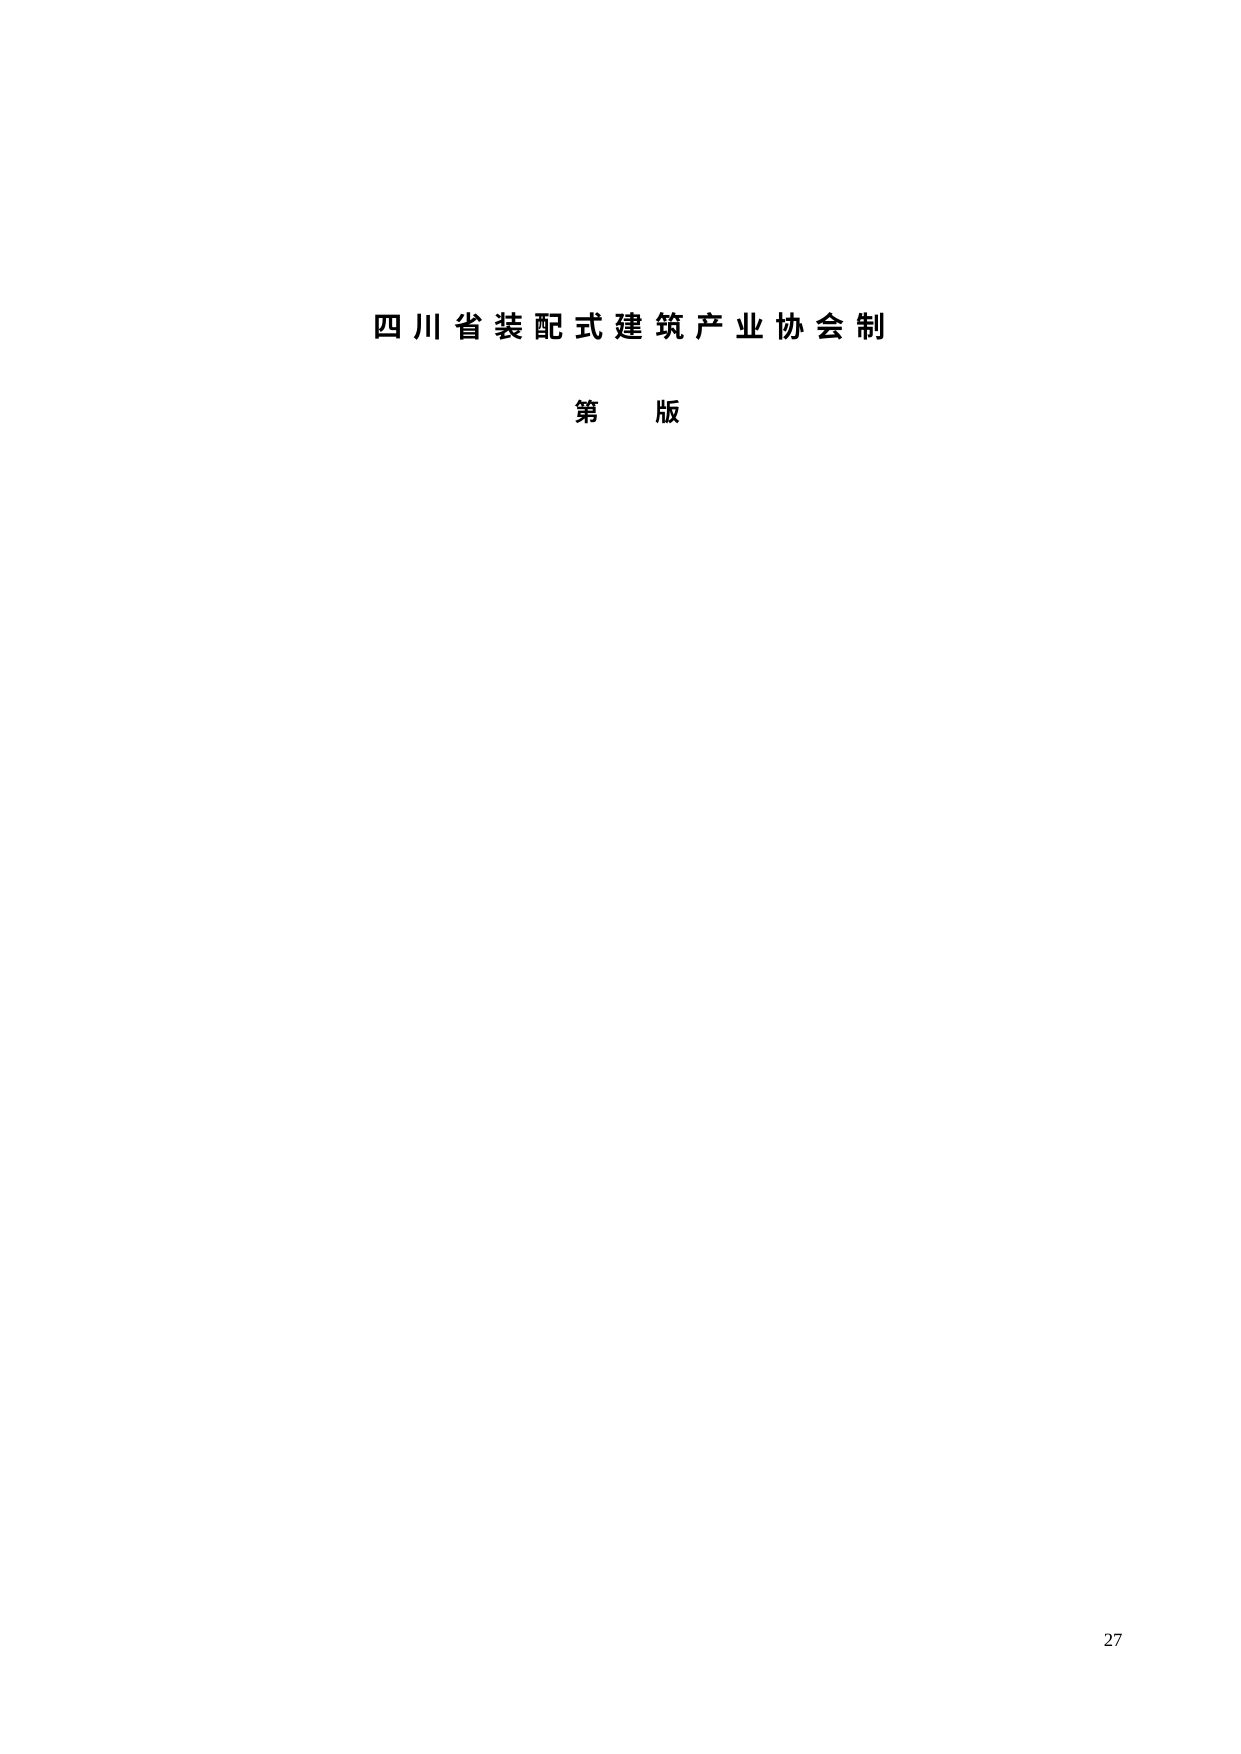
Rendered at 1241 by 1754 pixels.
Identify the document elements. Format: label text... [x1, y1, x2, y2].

text 第 版 [152, 378, 1117, 443]
text 四川省装配式建筑产业协会制 [152, 292, 1117, 357]
